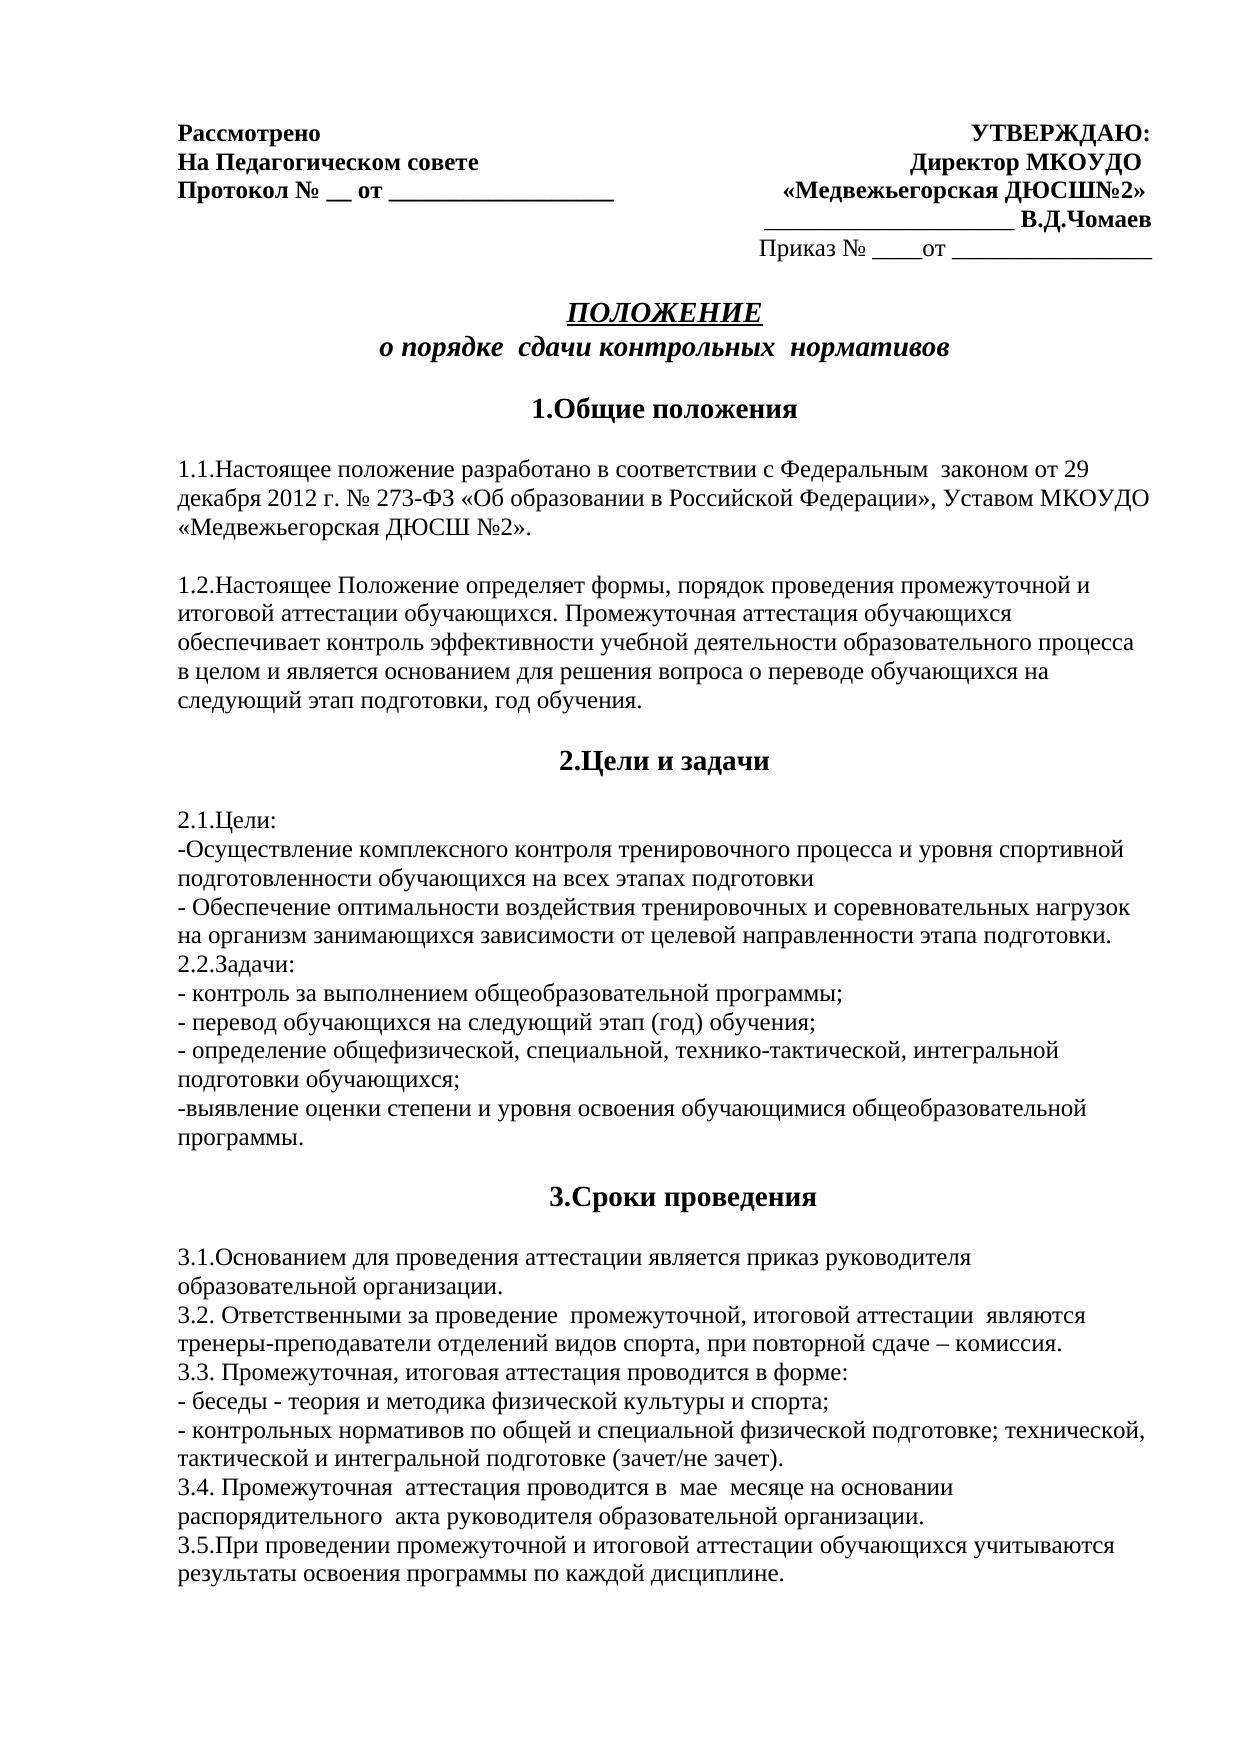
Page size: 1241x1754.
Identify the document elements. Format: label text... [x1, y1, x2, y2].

text 3.3. Промежуточная, итоговая аттестация проводится в форме: [177, 1357, 1152, 1386]
text 3.2. Ответственными за проведение промежуточной, итоговой аттестации являются тренеры-преподаватели отделений видов спорта, при повторной сдаче – комиссия. [177, 1300, 1152, 1357]
text Протокол № __ от __________________ «Медвежьегорская ДЮСШ№2» [177, 176, 1152, 204]
text - контроль за выполнением общеобразовательной программы; [177, 978, 1152, 1007]
text 2.1.Цели: [177, 805, 1152, 834]
text -Осуществление комплексного контроля тренировочного процесса и уровня спортивной подготовленности обучающихся на всех этапах подготовки [177, 834, 1152, 892]
text -выявление оценки степени и уровня освоения обучающимися общеобразовательной программы. [177, 1093, 1152, 1150]
text 1.Общие положения [177, 392, 1152, 425]
text 1.1.Настоящее положение разработано в соответствии с Федеральным законом от 29 декабря 2012 г. № 273-ФЗ «Об образовании в Российской Федерации», Уставом МКОУДО «Медвежьегорская ДЮСШ №2». [177, 454, 1152, 541]
text На Педагогическом совете Директор МКОУДО [177, 147, 1152, 176]
text 3.1.Основанием для проведения аттестации является приказ руководителя образовательной организации. [177, 1242, 1152, 1300]
text 1.2.Настоящее Положение определяет формы, порядок проведения промежуточной и итоговой аттестации обучающихся. Промежуточная аттестация обучающихся обеспечивает контроль эффективности учебной деятельности образовательного процесса в целом и является основанием для решения вопроса о переводе обучающихся на следующий этап подготовки, год обучения. [177, 570, 1152, 713]
text - определение общефизической, специальной, технико-тактической, интегральной подготовки обучающихся; [177, 1035, 1152, 1093]
text о порядке сдачи контрольных нормативов [177, 329, 1152, 362]
text 3.5.При проведении промежуточной и итоговой аттестации обучающихся учитываются результаты освоения программы по каждой дисциплине. [177, 1530, 1152, 1587]
text 2.Цели и задачи [177, 743, 1152, 776]
text - Обеспечение оптимальности воздействия тренировочных и соревновательных нагрузок на организм занимающихся зависимости от целевой направленности этапа подготовки. [177, 892, 1152, 949]
text 3.Сроки проведения [215, 1179, 1152, 1213]
text Рассмотрено УТВЕРЖДАЮ: [177, 118, 1152, 147]
text ____________________ В.Д.Чомаев [177, 204, 1152, 233]
text - перевод обучающихся на следующий этап (год) обучения; [177, 1007, 1152, 1035]
text Приказ № ____от ________________ [177, 233, 1152, 262]
text ПОЛОЖЕНИЕ [177, 295, 1152, 329]
text - беседы - теория и методика физической культуры и спорта; [177, 1386, 1152, 1415]
text - контрольных нормативов по общей и специальной физической подготовке; технической, тактической и интегральной подготовке (зачет/не зачет). [177, 1415, 1152, 1472]
text 3.4. Промежуточная аттестация проводится в мае месяце на основании распорядительного акта руководителя образовательной организации. [177, 1472, 1152, 1530]
text 2.2.Задачи: [177, 949, 1152, 978]
